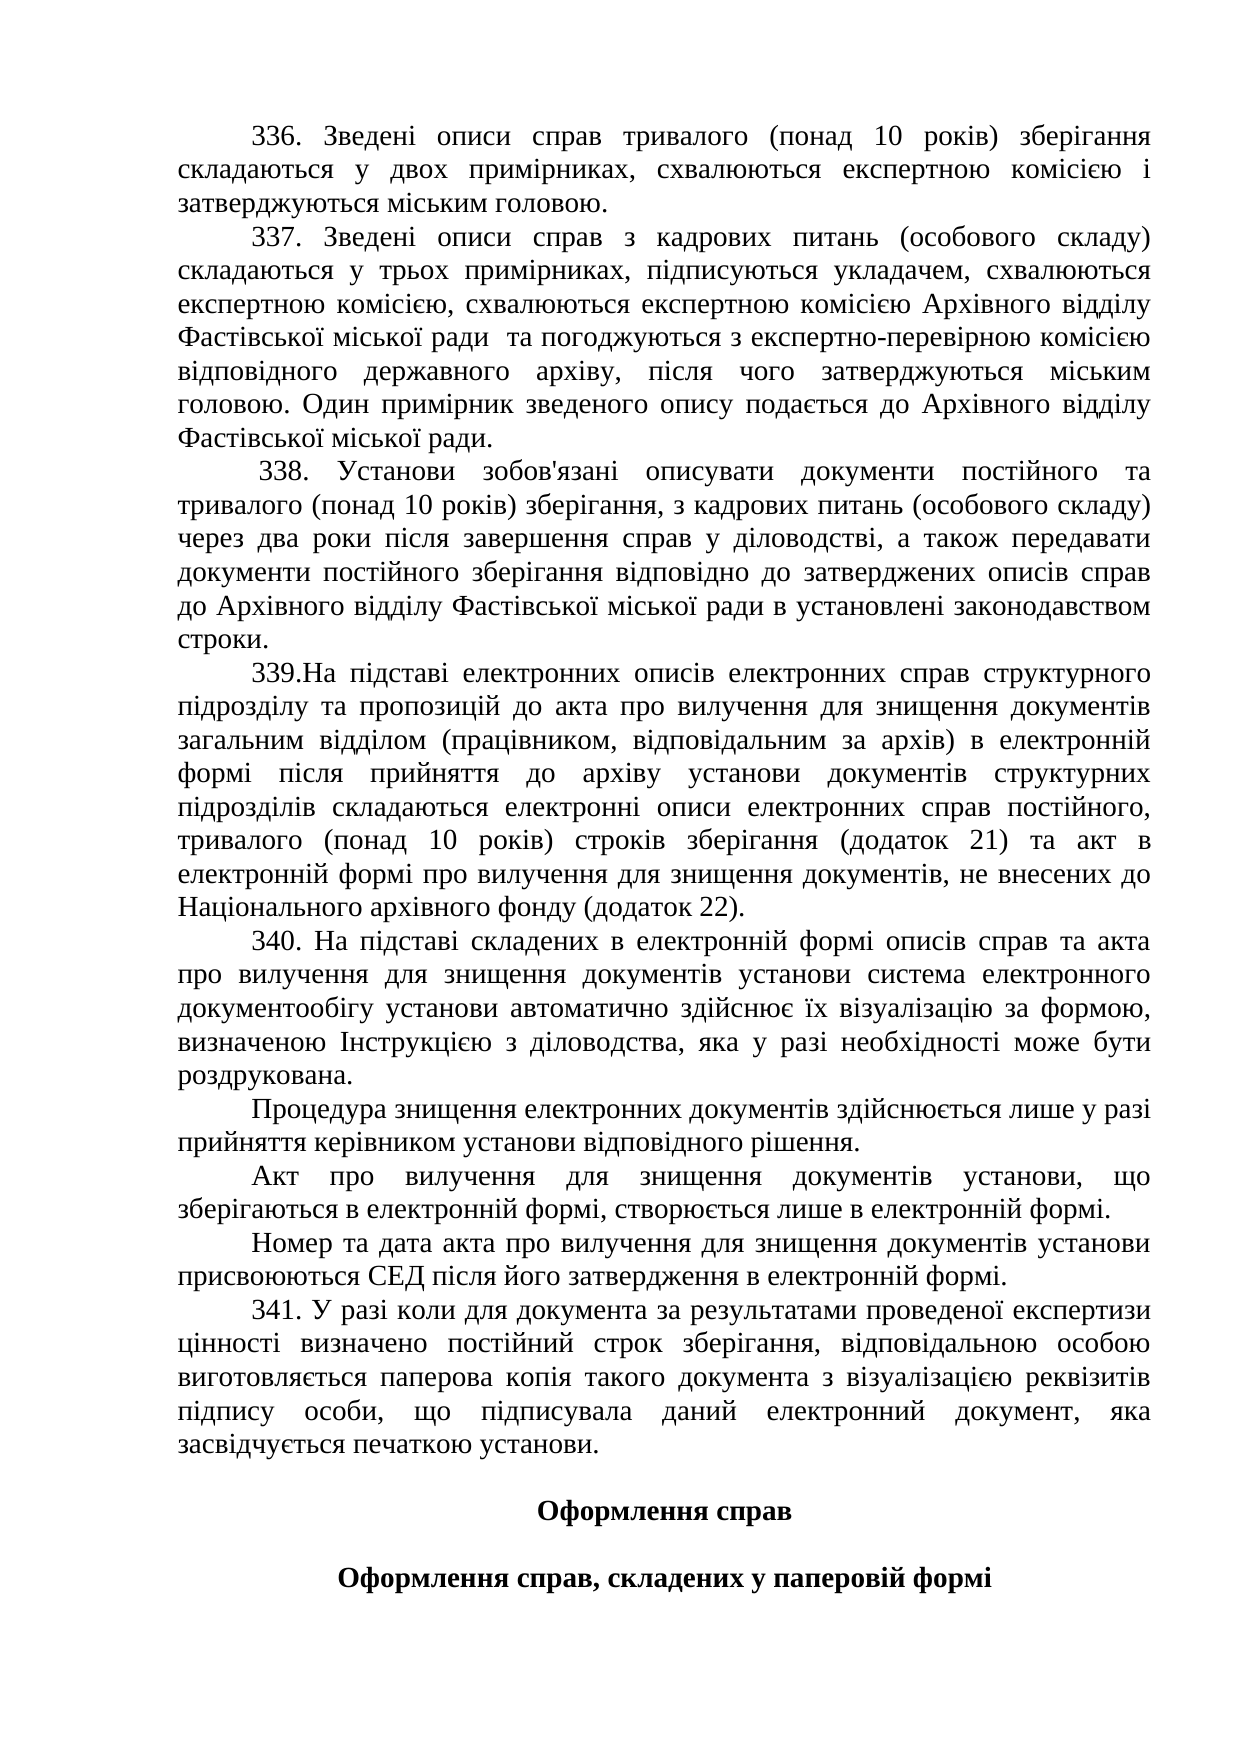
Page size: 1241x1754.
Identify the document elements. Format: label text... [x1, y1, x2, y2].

text Номер та дата акта про вилучення для знищення документів установи присвоюються СЕД після його затвердження в електронній формі. [177, 1225, 1152, 1292]
text 338. Установи зобов'язані описувати документи постійного та тривалого (понад 10 років) зберігання, з кадрових питань (особового складу) через два роки після завершення справ у діловодстві, а також передавати документи постійного зберігання відповідно до затверджених описів справ до Архівного відділу Фастівської міської ради в установлені законодавством строки. [177, 453, 1152, 655]
text 337. Зведені описи справ з кадрових питань (особового складу) складаються у трьох примірниках, підписуються укладачем, схвалюються експертною комісією, схвалюються експертною комісією Архівного відділу Фастівської міської ради та погоджуються з експертно-перевірною комісією відповідного державного архіву, після чого затверджуються міським головою. Один примірник зведеного опису подається до Архівного відділу Фастівської міської ради. [177, 219, 1152, 453]
text 336. Зведені описи справ тривалого (понад 10 років) зберігання складаються у двох примірниках, схвалюються експертною комісією і затверджуються міським головою. [177, 118, 1152, 219]
text 341. У разі коли для документа за результатами проведеної експертизи цінності визначено постійний строк зберігання, відповідальною особою виготовляється паперова копія такого документа з візуалізацією реквізитів підпису особи, що підписувала даний електронний документ, яка засвідчується печаткою установи. [177, 1292, 1152, 1460]
text Оформлення справ [177, 1460, 1152, 1527]
text Акт про вилучення для знищення документів установи, що зберігаються в електронній формі, створюється лише в електронній формі. [177, 1158, 1152, 1225]
subtitle 340. На підставі складених в електронній формі описів справ та акта про вилучення для знищення документів установи система електронного документообігу установи автоматично здійснює їх візуалізацію за формою, визначеною Інструкцією з діловодства, яка у разі необхідності може бути роздрукована. [177, 923, 1152, 1091]
text Оформлення справ, складених у паперовій формі [177, 1560, 1152, 1594]
subtitle 339.На підставі електронних описів електронних справ структурного підрозділу та пропозицій до акта про вилучення для знищення документів загальним відділом (працівником, відповідальним за архів) в електронній формі після прийняття до архіву установи документів структурних підрозділів складаються електронні описи електронних справ постійного, тривалого (понад 10 років) строків зберігання (додаток 21) та акт в електронній формі про вилучення для знищення документів, не внесених до Національного архівного фонду (додаток 22). [177, 655, 1152, 923]
text Процедура знищення електронних документів здійснюється лише у разі прийняття керівником установи відповідного рішення. [177, 1091, 1152, 1158]
